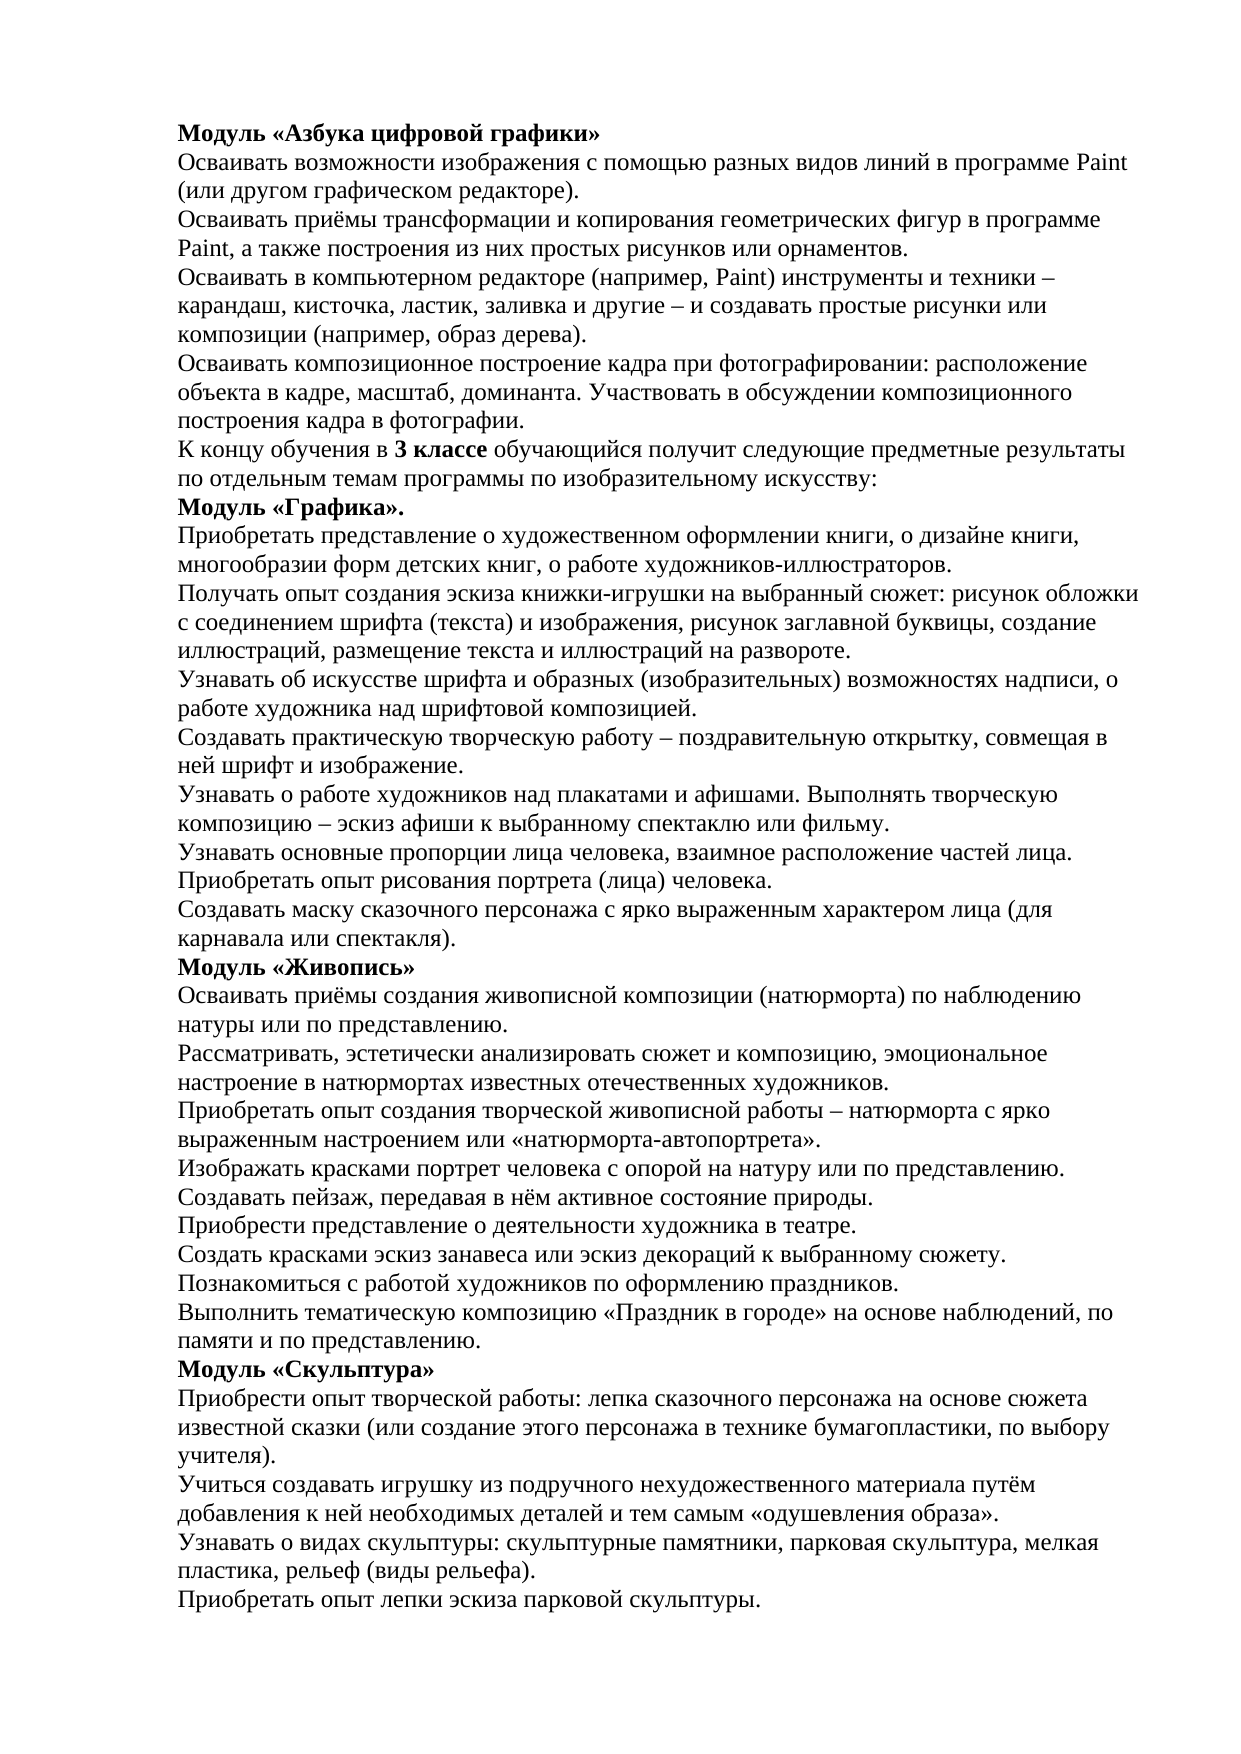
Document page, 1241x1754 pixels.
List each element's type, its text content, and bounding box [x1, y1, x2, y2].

text Получать опыт создания эскиза книжки-игрушки на выбранный сюжет: рисунок обложки с соединением шрифта (текста) и изображения, рисунок заглавной буквицы, создание иллюстраций, размещение текста и иллюстраций на развороте. [177, 578, 1152, 664]
text Создавать пейзаж, передавая в нём активное состояние природы. [177, 1182, 1152, 1211]
text Приобрести опыт творческой работы: лепка сказочного персонажа на основе сюжета известной сказки (или создание этого персонажа в технике бумагопластики, по выбору учителя). [177, 1383, 1152, 1469]
text К концу обучения в 3 классе обучающийся получит следующие предметные результаты по отдельным темам программы по изобразительному искусству: [177, 434, 1152, 492]
text Познакомиться с работой художников по оформлению праздников. [177, 1268, 1152, 1297]
text Приобретать опыт лепки эскиза парковой скульптуры. [177, 1584, 1152, 1613]
text Модуль «Графика». [177, 492, 1152, 521]
text Узнавать о видах скульптуры: скульптурные памятники, парковая скульптура, мелкая пластика, рельеф (виды рельефа). [177, 1527, 1152, 1584]
text Осваивать композиционное построение кадра при фотографировании: расположение объекта в кадре, масштаб, доминанта. Участвовать в обсуждении композиционного построения кадра в фотографии. [177, 348, 1152, 434]
text Узнавать основные пропорции лица человека, взаимное расположение частей лица. [177, 837, 1152, 866]
text Приобрести представление о деятельности художника в театре. [177, 1211, 1152, 1239]
text Изображать красками портрет человека с опорой на натуру или по представлению. [177, 1153, 1152, 1182]
text Приобретать представление о художественном оформлении книги, о дизайне книги, многообразии форм детских книг, о работе художников-иллюстраторов. [177, 521, 1152, 578]
text Создавать практическую творческую работу – поздравительную открытку, совмещая в ней шрифт и изображение. [177, 722, 1152, 779]
text Узнавать о работе художников над плакатами и афишами. Выполнять творческую композицию – эскиз афиши к выбранному спектаклю или фильму. [177, 779, 1152, 837]
text Создать красками эскиз занавеса или эскиз декораций к выбранному сюжету. [177, 1239, 1152, 1268]
text Модуль «Живопись» [177, 952, 1152, 981]
text Узнавать об искусстве шрифта и образных (изобразительных) возможностях надписи, о работе художника над шрифтовой композицией. [177, 664, 1152, 722]
text Выполнить тематическую композицию «Праздник в городе» на основе наблюдений, по памяти и по представлению. [177, 1297, 1152, 1354]
text Создавать маску сказочного персонажа с ярко выраженным характером лица (для карнавала или спектакля). [177, 894, 1152, 952]
text Осваивать приёмы создания живописной композиции (натюрморта) по наблюдению натуры или по представлению. [177, 981, 1152, 1038]
text Осваивать возможности изображения с помощью разных видов линий в программе Paint (или другом графическом редакторе). [177, 147, 1152, 204]
text Модуль «Скульптура» [177, 1354, 1152, 1383]
text Приобретать опыт рисования портрета (лица) человека. [177, 866, 1152, 894]
text Приобретать опыт создания творческой живописной работы – натюрморта с ярко выраженным настроением или «натюрморта-автопортрета». [177, 1096, 1152, 1153]
text Учиться создавать игрушку из подручного нехудожественного материала путём добавления к ней необходимых деталей и тем самым «одушевления образа». [177, 1469, 1152, 1527]
text Модуль «Азбука цифровой графики» [177, 118, 1152, 147]
text Рассматривать, эстетически анализировать сюжет и композицию, эмоциональное настроение в натюрмортах известных отечественных художников. [177, 1038, 1152, 1096]
text Осваивать приёмы трансформации и копирования геометрических фигур в программе Paint, а также построения из них простых рисунков или орнаментов. [177, 204, 1152, 262]
text Осваивать в компьютерном редакторе (например, Paint) инструменты и техники – карандаш, кисточка, ластик, заливка и другие – и создавать простые рисунки или композиции (например, образ дерева). [177, 262, 1152, 348]
